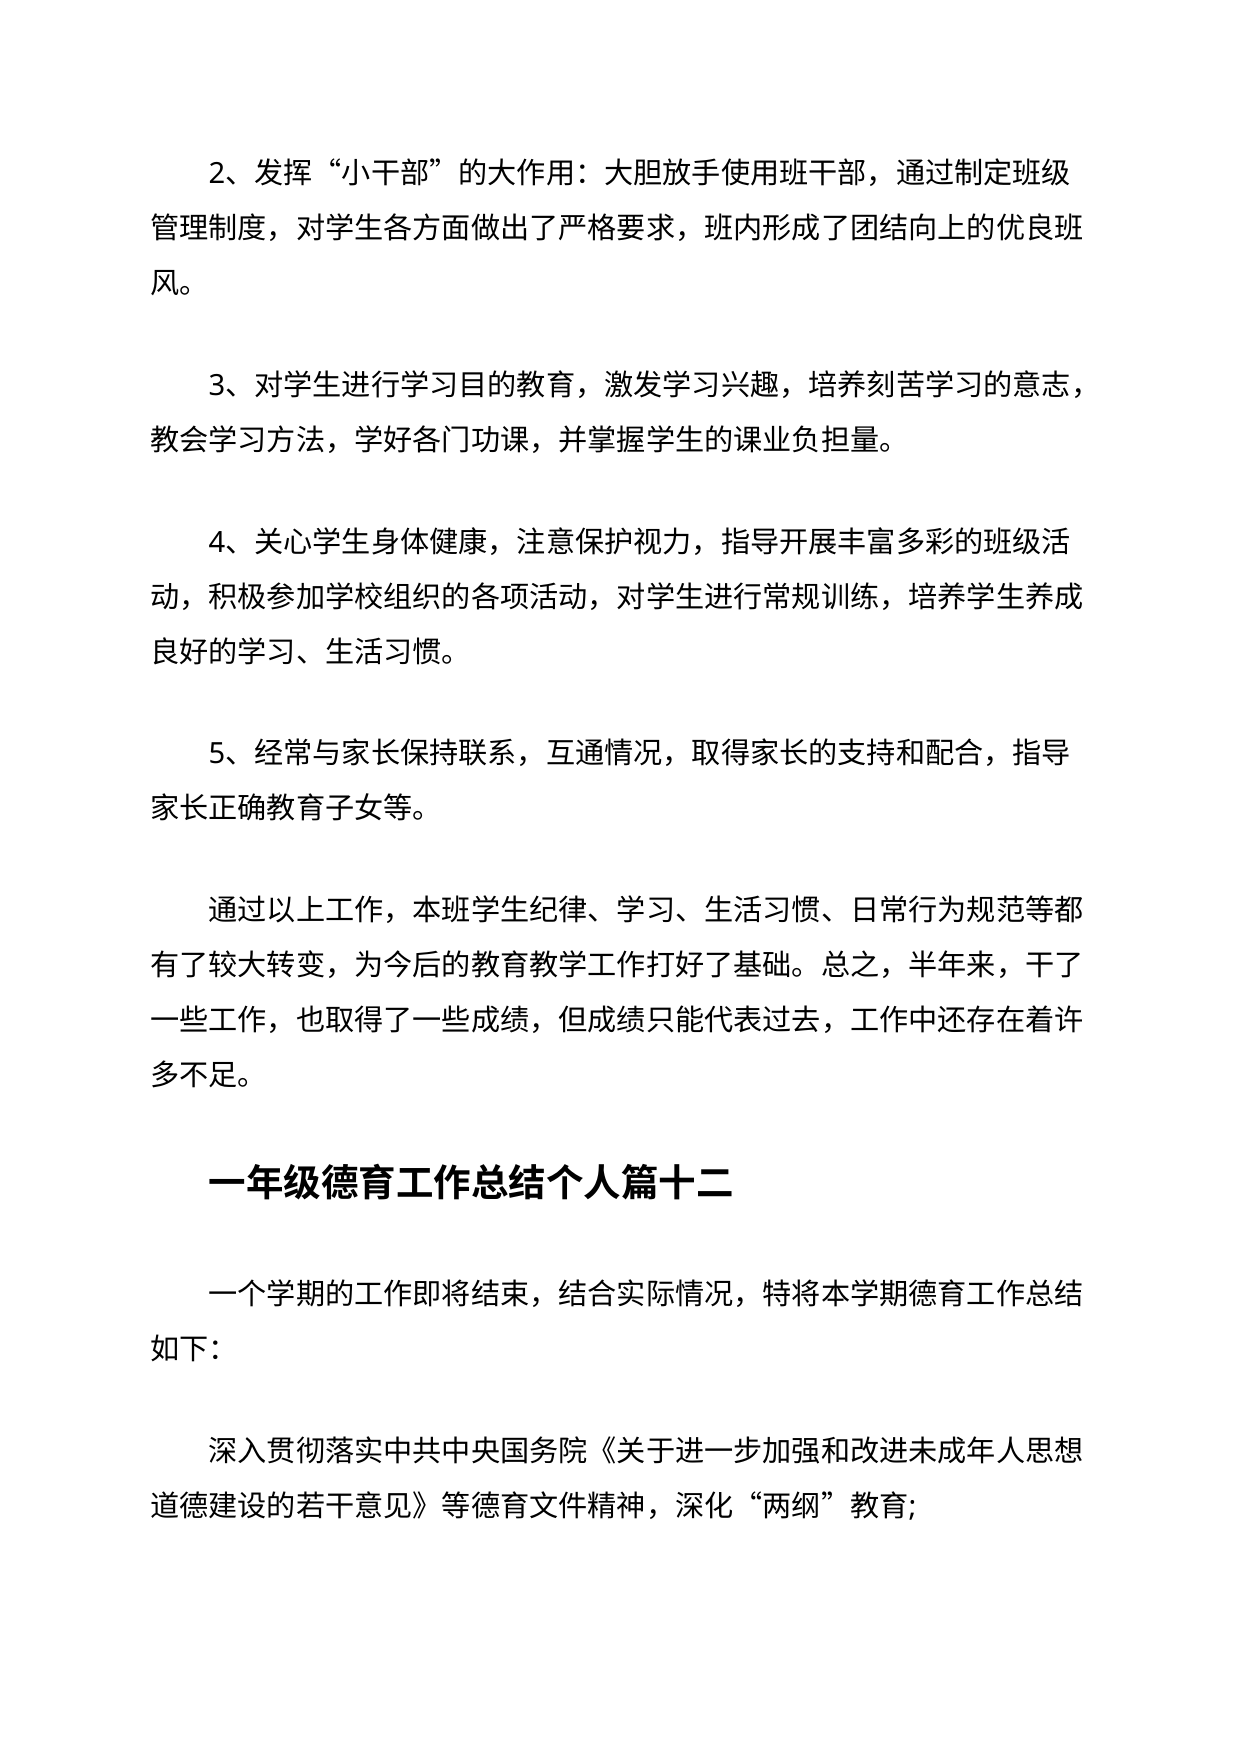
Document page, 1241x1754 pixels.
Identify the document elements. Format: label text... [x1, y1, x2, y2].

text 2、发挥“小干部”的大作用：大胆放手使用班干部，通过制定班级管理制度，对学生各方面做出了严格要求，班内形成了团结向上的优良班风。 [150, 150, 1090, 302]
text 一个学期的工作即将结束，结合实际情况，特将本学期德育工作总结如下： [150, 1271, 1090, 1368]
text 4、关心学生身体健康，注意保护视力，指导开展丰富多彩的班级活动，积极参加学校组织的各项活动，对学生进行常规训练，培养学生养成良好的学习、生活习惯。 [150, 518, 1090, 671]
text 一年级德育工作总结个人篇十二 [150, 1153, 1090, 1208]
text 3、对学生进行学习目的教育，激发学习兴趣，培养刻苦学习的意志，教会学习方法，学好各门功课，并掌握学生的课业负担量。 [150, 362, 1090, 459]
text 5、经常与家长保持联系，互通情况，取得家长的支持和配合，指导家长正确教育子女等。 [150, 730, 1090, 827]
text 深入贯彻落实中共中央国务院《关于进一步加强和改进未成年人思想道德建设的若干意见》等德育文件精神，深化“两纲”教育; [150, 1427, 1090, 1525]
text 通过以上工作，本班学生纪律、学习、生活习惯、日常行为规范等都有了较大转变，为今后的教育教学工作打好了基础。总之，半年来，干了一些工作，也取得了一些成绩，但成绩只能代表过去，工作中还存在着许多不足。 [150, 887, 1090, 1094]
